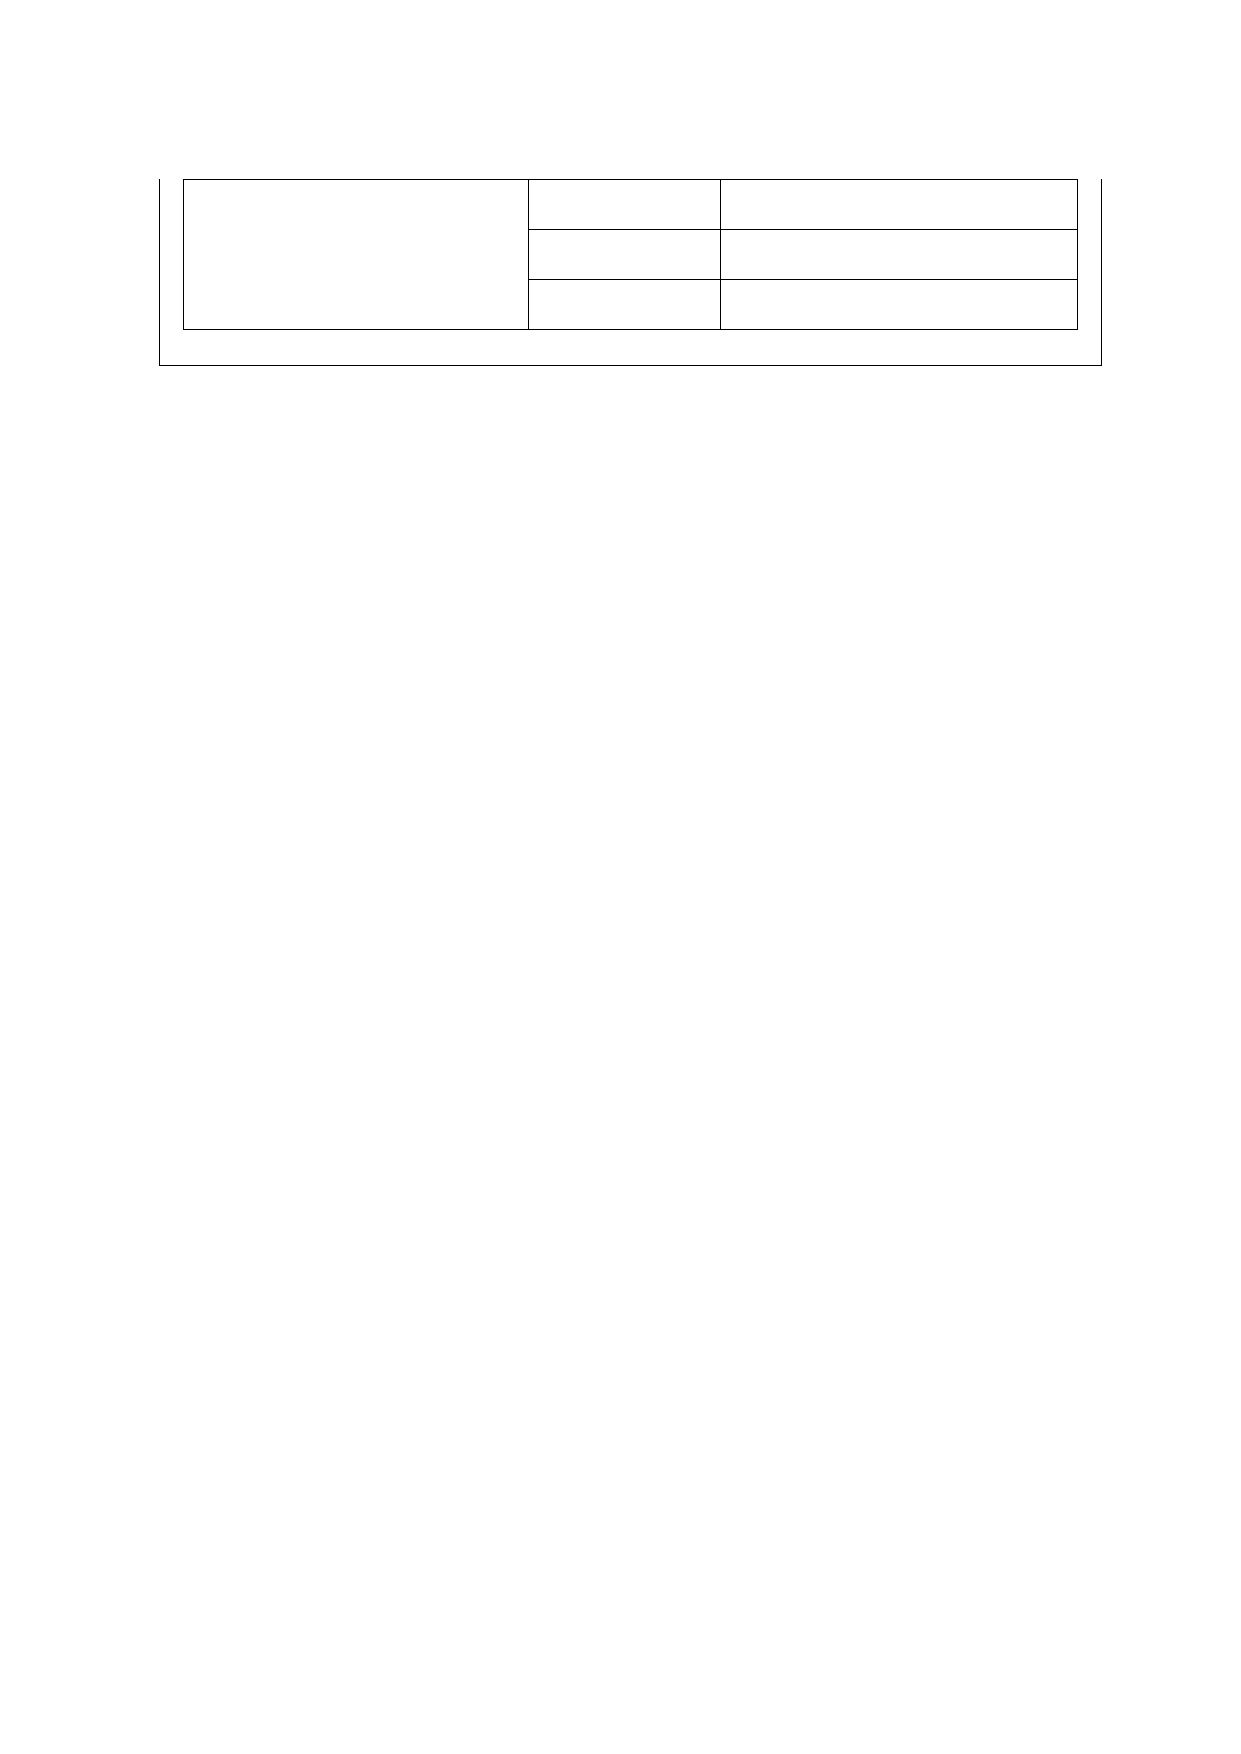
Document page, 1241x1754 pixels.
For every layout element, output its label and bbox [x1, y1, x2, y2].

table_cell [529, 230, 720, 279]
table_cell [160, 329, 1101, 365]
table_cell [160, 279, 183, 329]
table_cell [1078, 229, 1101, 279]
table_cell [721, 280, 1077, 329]
table_cell [160, 229, 183, 279]
table_cell [529, 180, 720, 229]
table_cell [721, 230, 1077, 279]
table_cell [1078, 279, 1101, 329]
table_cell [721, 180, 1077, 229]
table_cell [1078, 179, 1101, 229]
table_cell [529, 280, 720, 329]
table_cell [160, 179, 183, 229]
